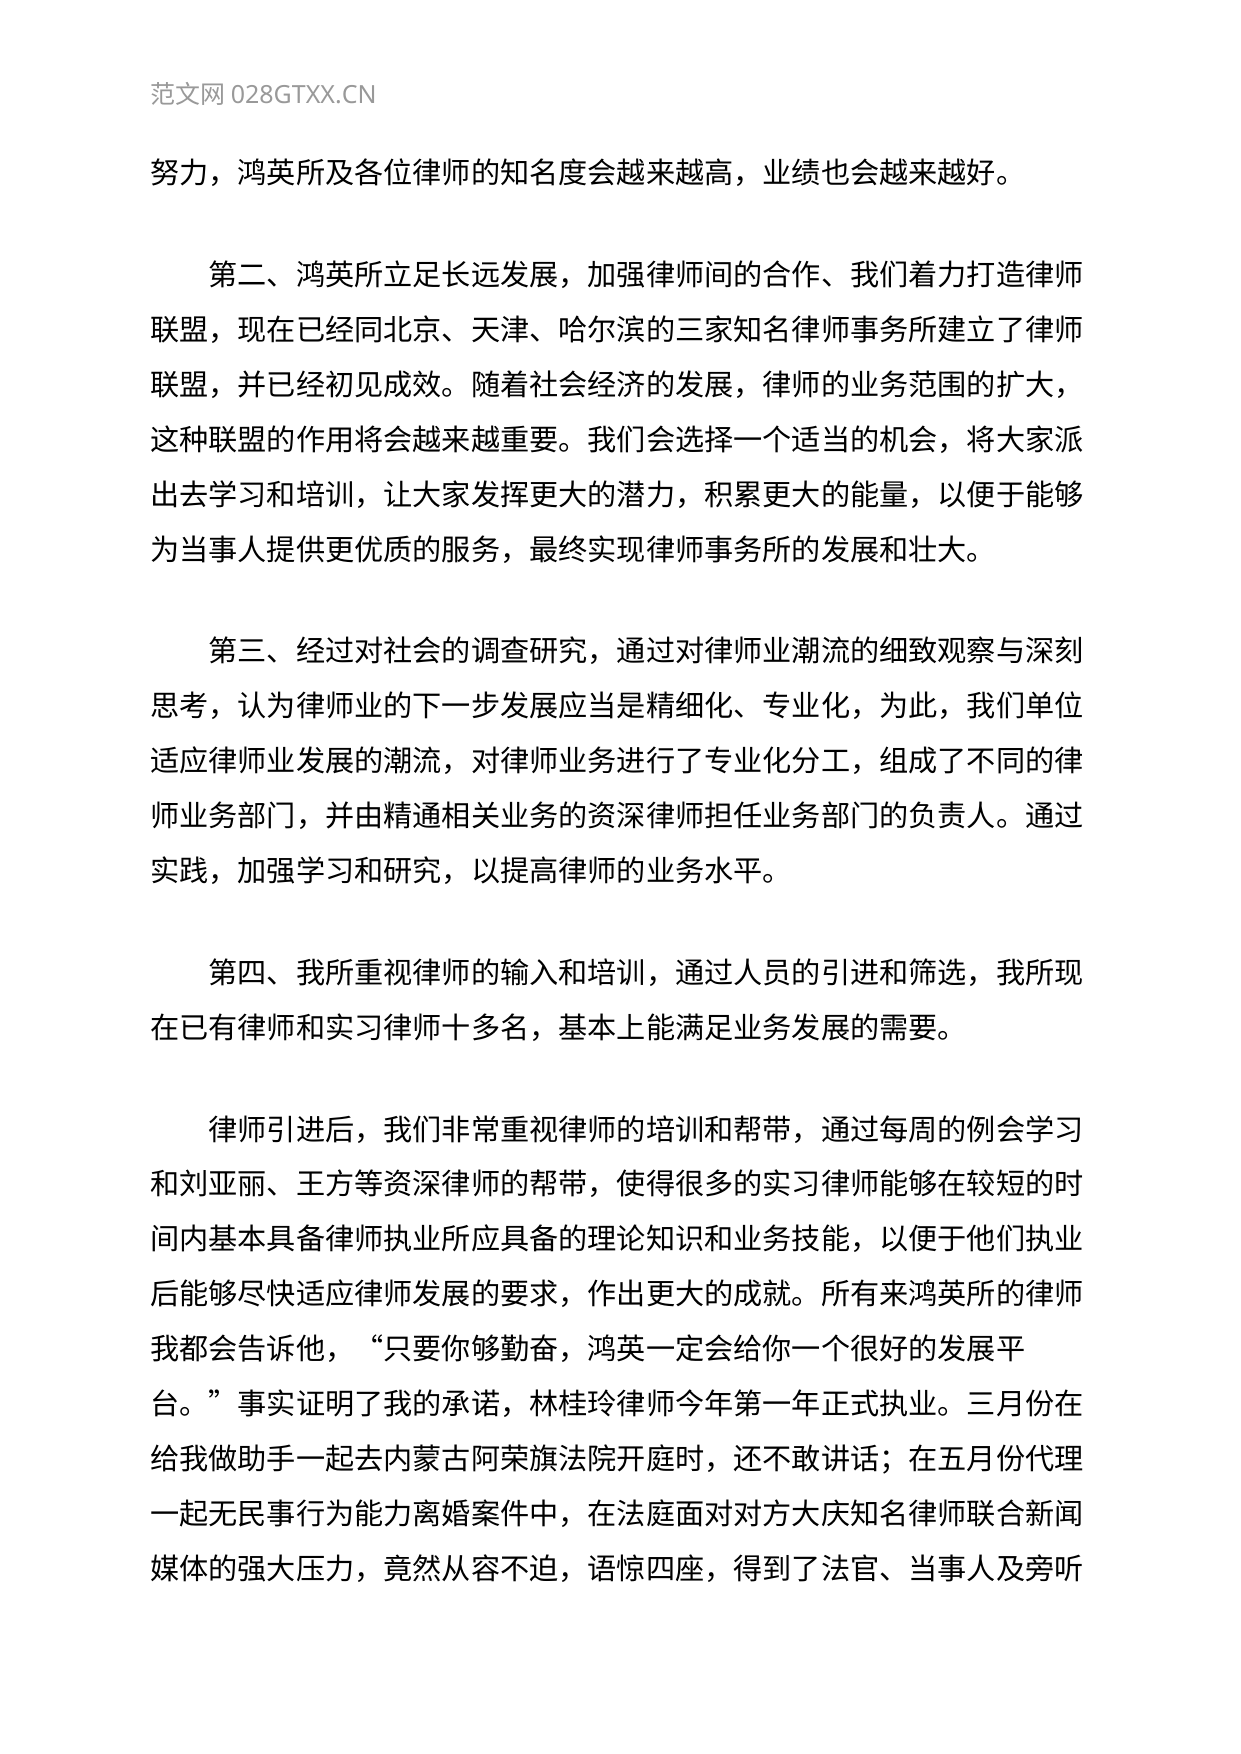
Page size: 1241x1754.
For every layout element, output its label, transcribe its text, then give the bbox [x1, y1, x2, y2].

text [150, 150, 1090, 192]
text 第四、我所重视律师的输入和培训，通过人员的引进和筛选，我所现在已有律师和实习律师十多名，基本上能满足业务发展的需要。 [150, 949, 1090, 1047]
text 第三、经过对社会的调查研究，通过对律师业潮流的细致观察与深刻思考，认为律师业的下一步发展应当是精细化、专业化，为此，我们单位适应律师业发展的潮流，对律师业务进行了专业化分工，组成了不同的律师业务部门，并由精通相关业务的资深律师担任业务部门的负责人。通过实践，加强学习和研究，以提高律师的业务水平。 [150, 628, 1090, 890]
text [150, 1106, 1090, 1587]
text 第二、鸿英所立足长远发展，加强律师间的合作、我们着力打造律师联盟，现在已经同北京、天津、哈尔滨的三家知名律师事务所建立了律师联盟，并已经初见成效。随着社会经济的发展，律师的业务范围的扩大，这种联盟的作用将会越来越重要。我们会选择一个适当的机会，将大家派出去学习和培训，让大家发挥更大的潜力，积累更大的能量，以便于能够为当事人提供更优质的服务，最终实现律师事务所的发展和壮大。 [150, 252, 1090, 568]
